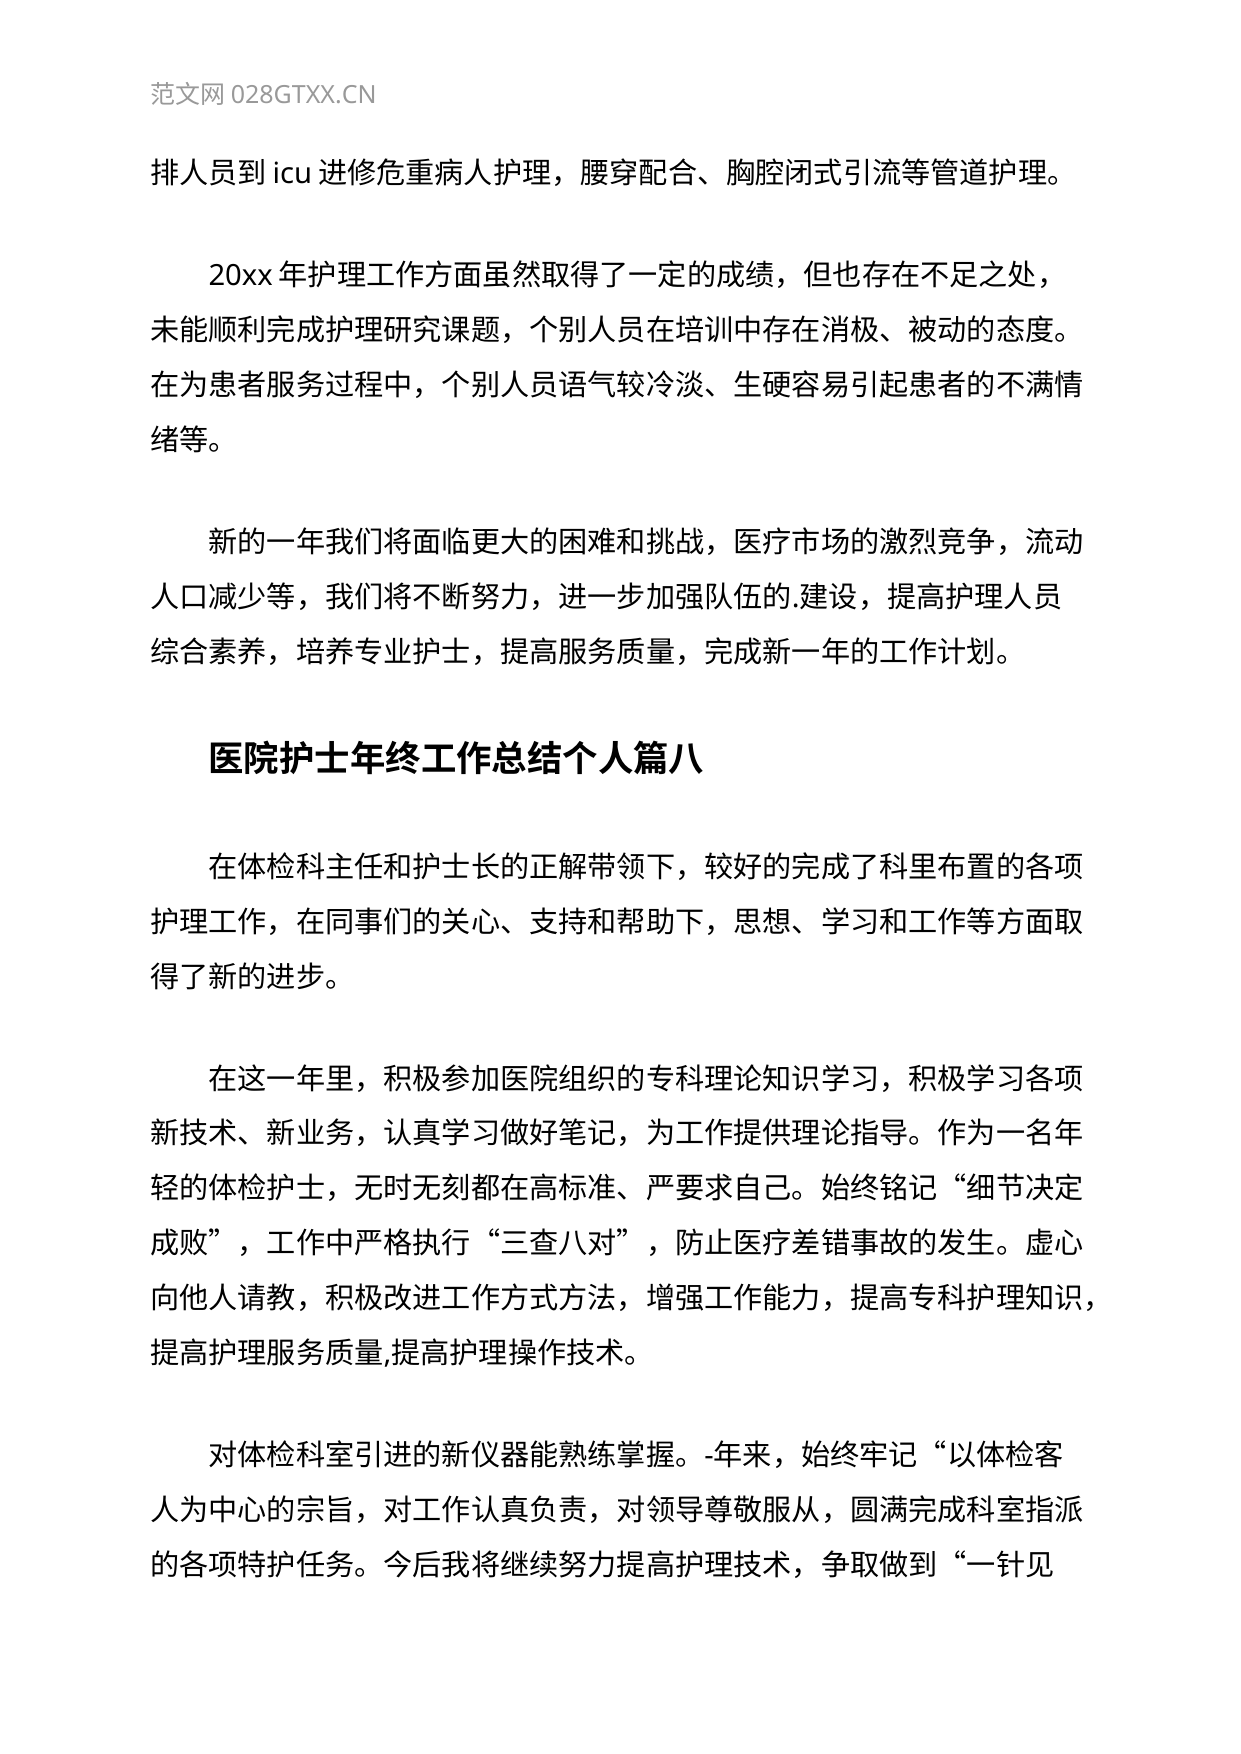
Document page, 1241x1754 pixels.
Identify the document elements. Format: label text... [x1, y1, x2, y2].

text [150, 1432, 1090, 1584]
text 在体检科主任和护士长的正解带领下，较好的完成了科里布置的各项护理工作，在同事们的关心、支持和帮助下，思想、学习和工作等方面取得了新的进步。 [150, 844, 1090, 996]
text 20xx年护理工作方面虽然取得了一定的成绩，但也存在不足之处，未能顺利完成护理研究课题，个别人员在培训中存在消极、被动的态度。在为患者服务过程中，个别人员语气较冷淡、生硬容易引起患者的不满情绪等。 [150, 252, 1090, 459]
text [150, 150, 1090, 192]
text 医院护士年终工作总结个人篇八 [150, 730, 1090, 781]
text 新的一年我们将面临更大的困难和挑战，医疗市场的激烈竞争，流动人口减少等，我们将不断努力，进一步加强队伍的.建设，提高护理人员综合素养，培养专业护士，提高服务质量，完成新一年的工作计划。 [150, 518, 1090, 671]
text 在这一年里，积极参加医院组织的专科理论知识学习，积极学习各项新技术、新业务，认真学习做好笔记，为工作提供理论指导。作为一名年轻的体检护士，无时无刻都在高标准、严要求自己。始终铭记“细节决定成败”，工作中严格执行“三查八对”，防止医疗差错事故的发生。虚心向他人请教，积极改进工作方式方法，增强工作能力，提高专科护理知识，提高护理服务质量,提高护理操作技术。 [150, 1055, 1090, 1372]
